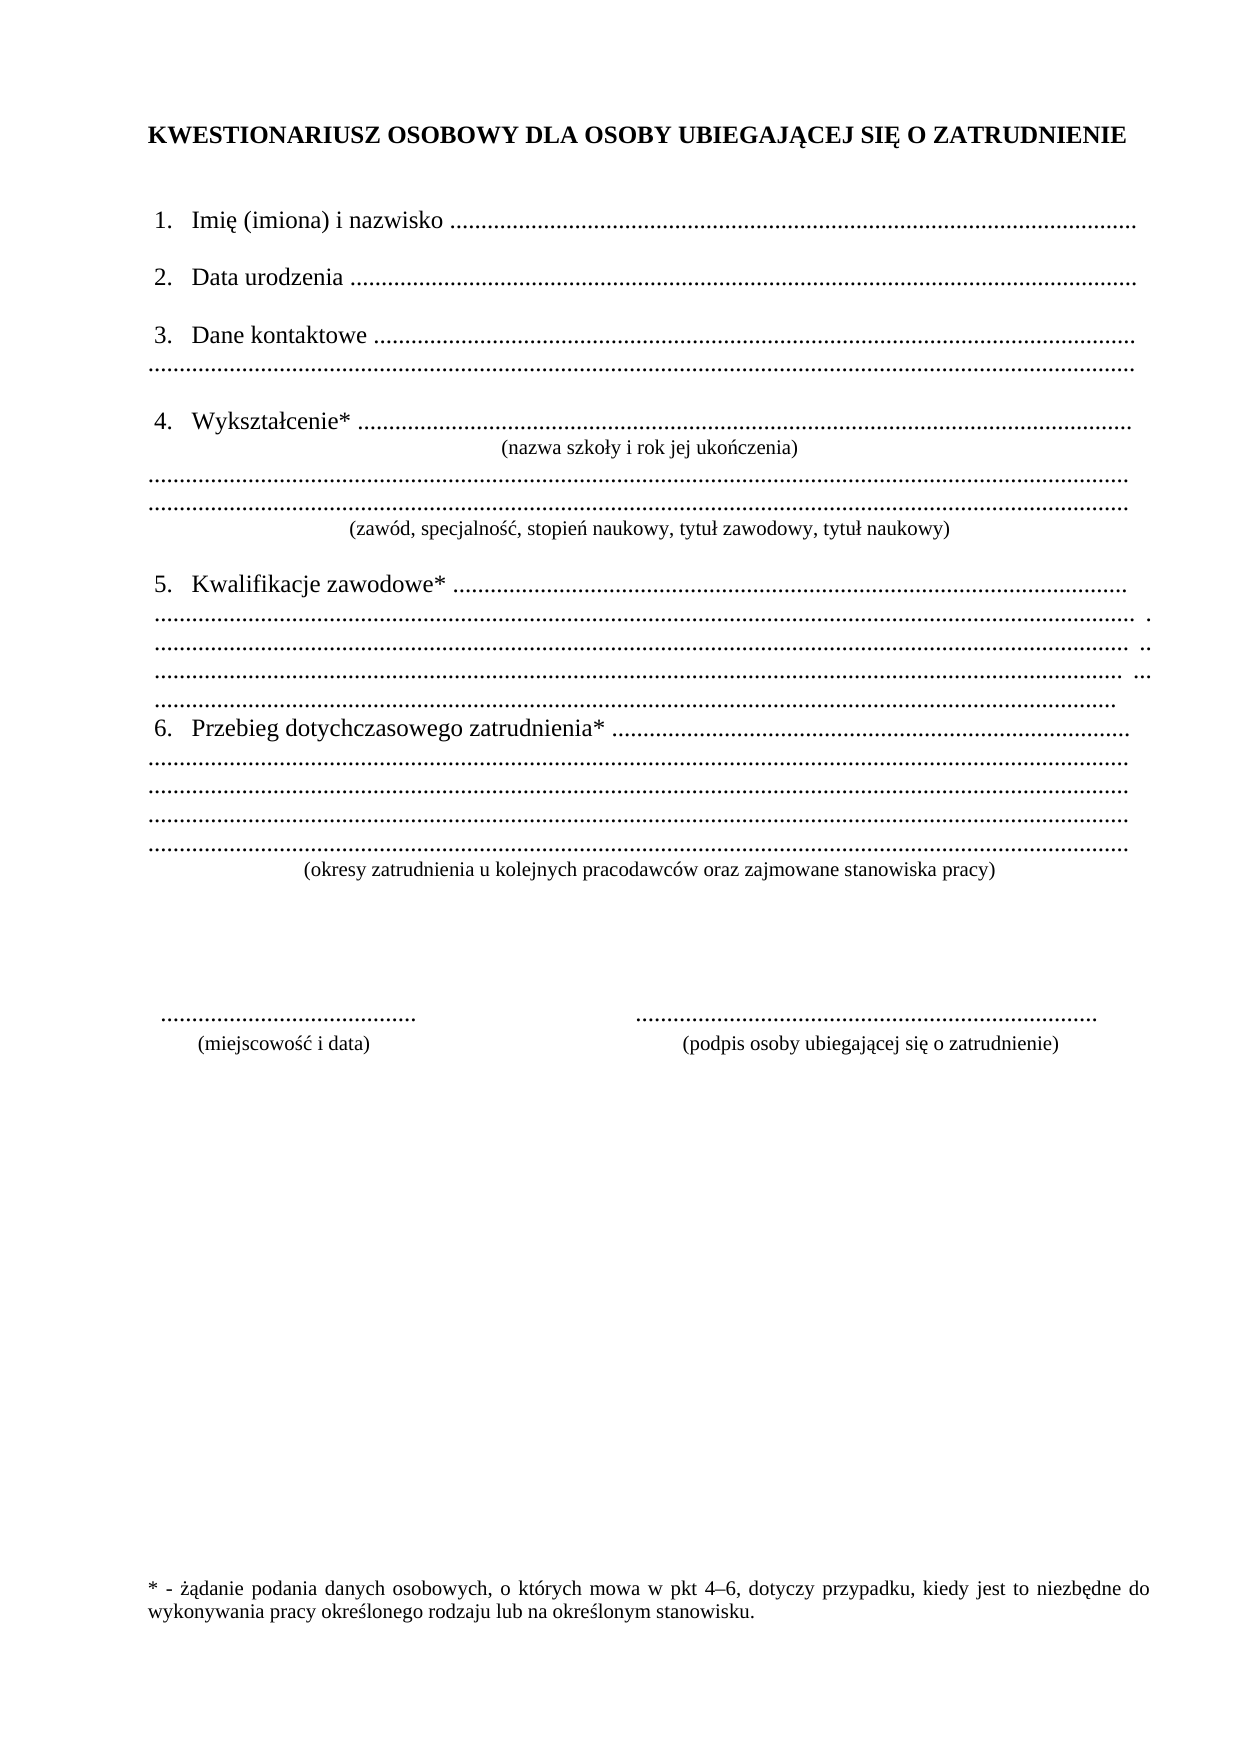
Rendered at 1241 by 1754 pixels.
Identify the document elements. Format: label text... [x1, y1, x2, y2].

text (nazwa szkoły i rok jej ukończenia) [148, 435, 1152, 459]
text ............................................................................................................................................................. [148, 487, 1152, 516]
text ......................................... .......................................................................... (miejscowość i data) (podpis osoby ubiegającej się o zatrudnienie) [148, 969, 1152, 1115]
list Dane kontaktowe .......................................................................................................................... [154, 320, 1152, 348]
text .............................................................................................................................................................. [148, 348, 1152, 377]
list Imię (imiona) i nazwisko .............................................................................................................. [154, 205, 1152, 233]
list Data urodzenia .............................................................................................................................. [154, 262, 1152, 291]
subtitle KWESTIONARIUSZ OSOBOWY DLA OSOBY UBIEGAJĄCEJ SIĘ O ZATRUDNIENIE [148, 120, 1152, 148]
list Przebieg dotychczasowego zatrudnienia* ................................................................................... [154, 713, 1152, 742]
text (zawód, specjalność, stopień naukowy, tytuł zawodowy, tytuł naukowy) [148, 516, 1152, 540]
text ............................................................................................................................................................. [148, 742, 1152, 770]
text ............................................................................................................................................................. [148, 770, 1152, 799]
text ............................................................................................................................................................. ............................................................................................................................................................. ............................................................................................................................................................. ............................................................................................................................................................. [154, 598, 1152, 713]
text (okresy zatrudnienia u kolejnych pracodawców oraz zajmowane stanowiska pracy) [148, 857, 1152, 881]
text ............................................................................................................................................................. [148, 459, 1152, 487]
list Kwalifikacje zawodowe* ............................................................................................................ [154, 569, 1152, 598]
text * - żądanie podania danych osobowych, o których mowa w pkt 4–6, dotyczy przypadku, kiedy jest to niezbędne do wykonywania pracy określonego rodzaju lub na określonym stanowisku. [148, 1575, 1152, 1623]
list Wykształcenie* ............................................................................................................................ [154, 406, 1152, 435]
text ............................................................................................................................................................. [148, 828, 1152, 857]
text ............................................................................................................................................................. [148, 799, 1152, 828]
